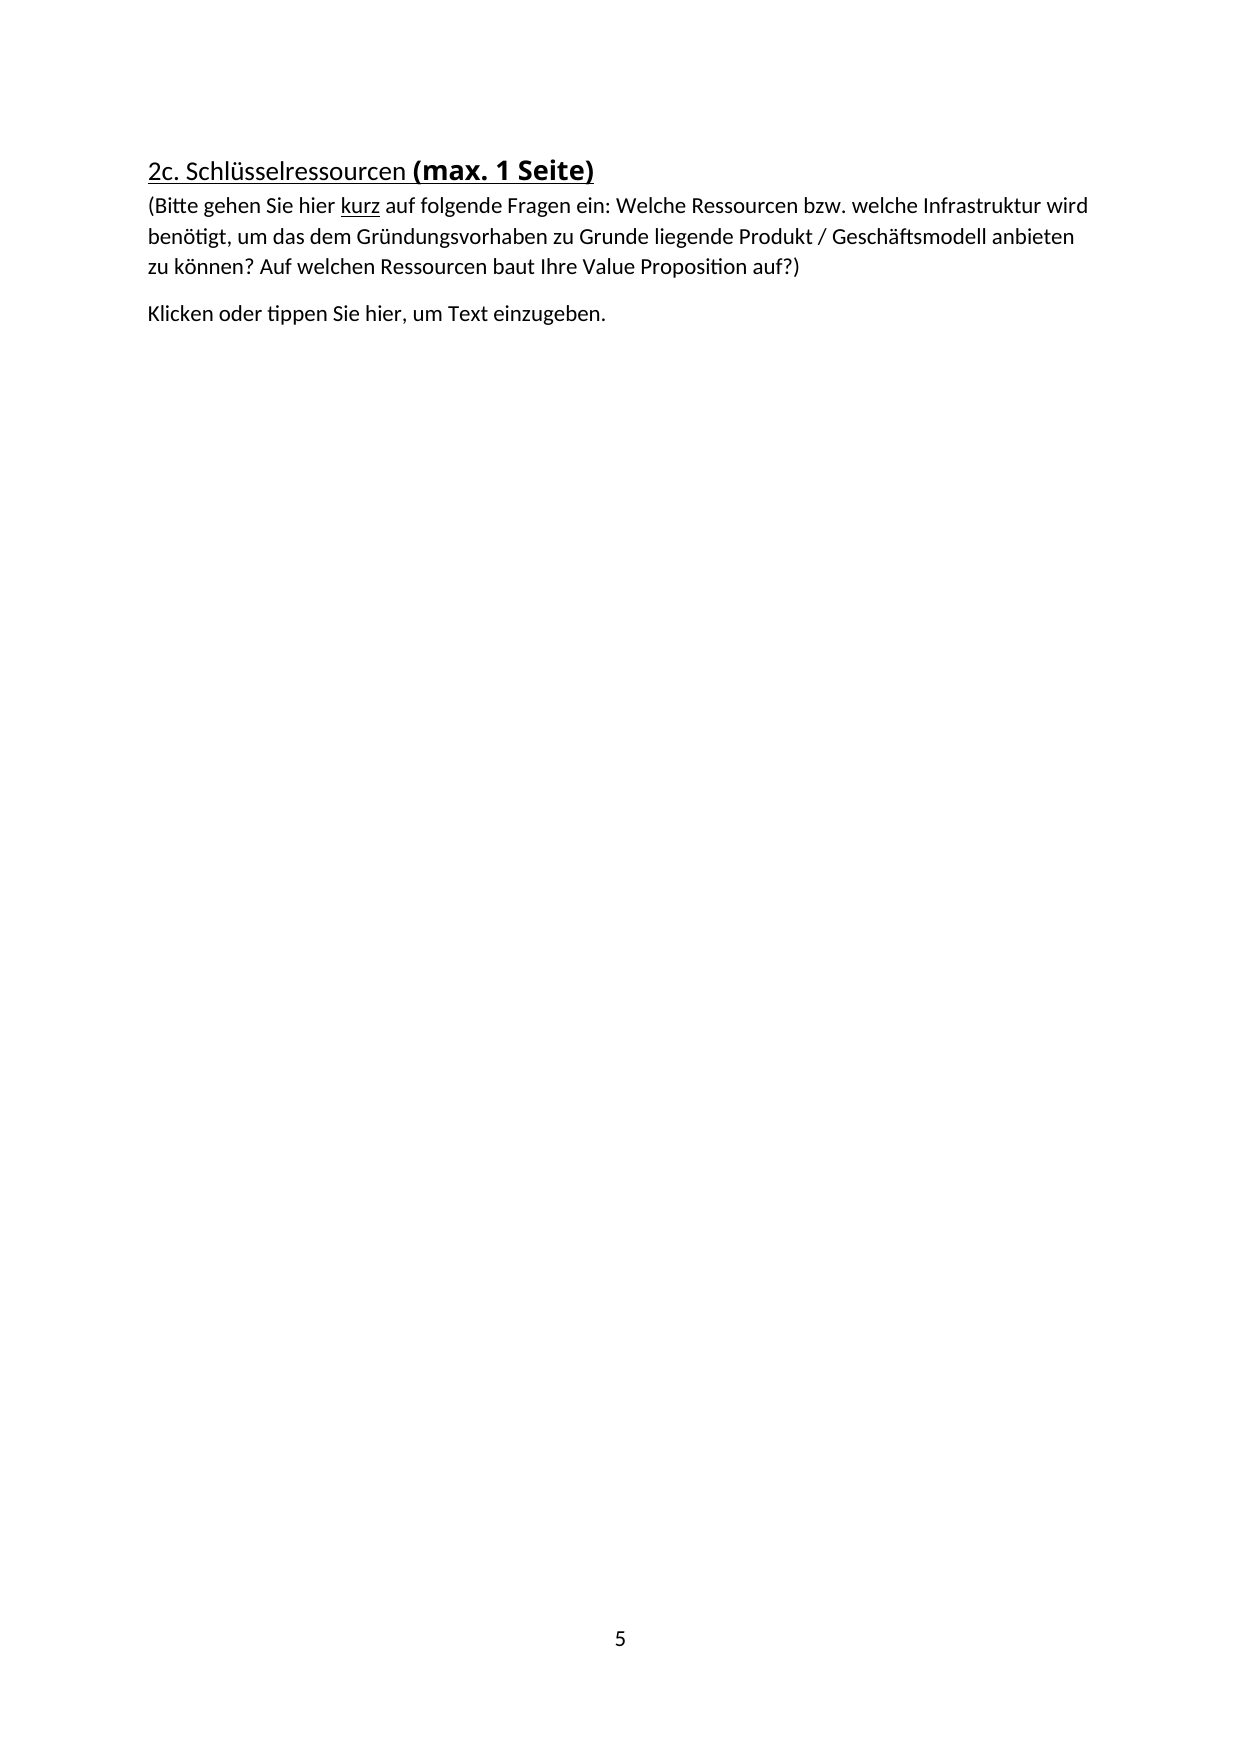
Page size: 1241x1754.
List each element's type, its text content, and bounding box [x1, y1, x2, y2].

subtitle 2c. Schlüsselressourcen (max. 1 Seite) [148, 152, 1093, 189]
text (Bitte gehen Sie hier kurz auf folgende Fragen ein: Welche Ressourcen bzw. welche Infrastruktur wird benötigt, um das dem Gründungsvorhaben zu Grunde liegende Produkt / Geschäftsmodell anbieten zu können? Auf welchen Ressourcen baut Ihre Value Proposition auf?) [148, 192, 1093, 280]
